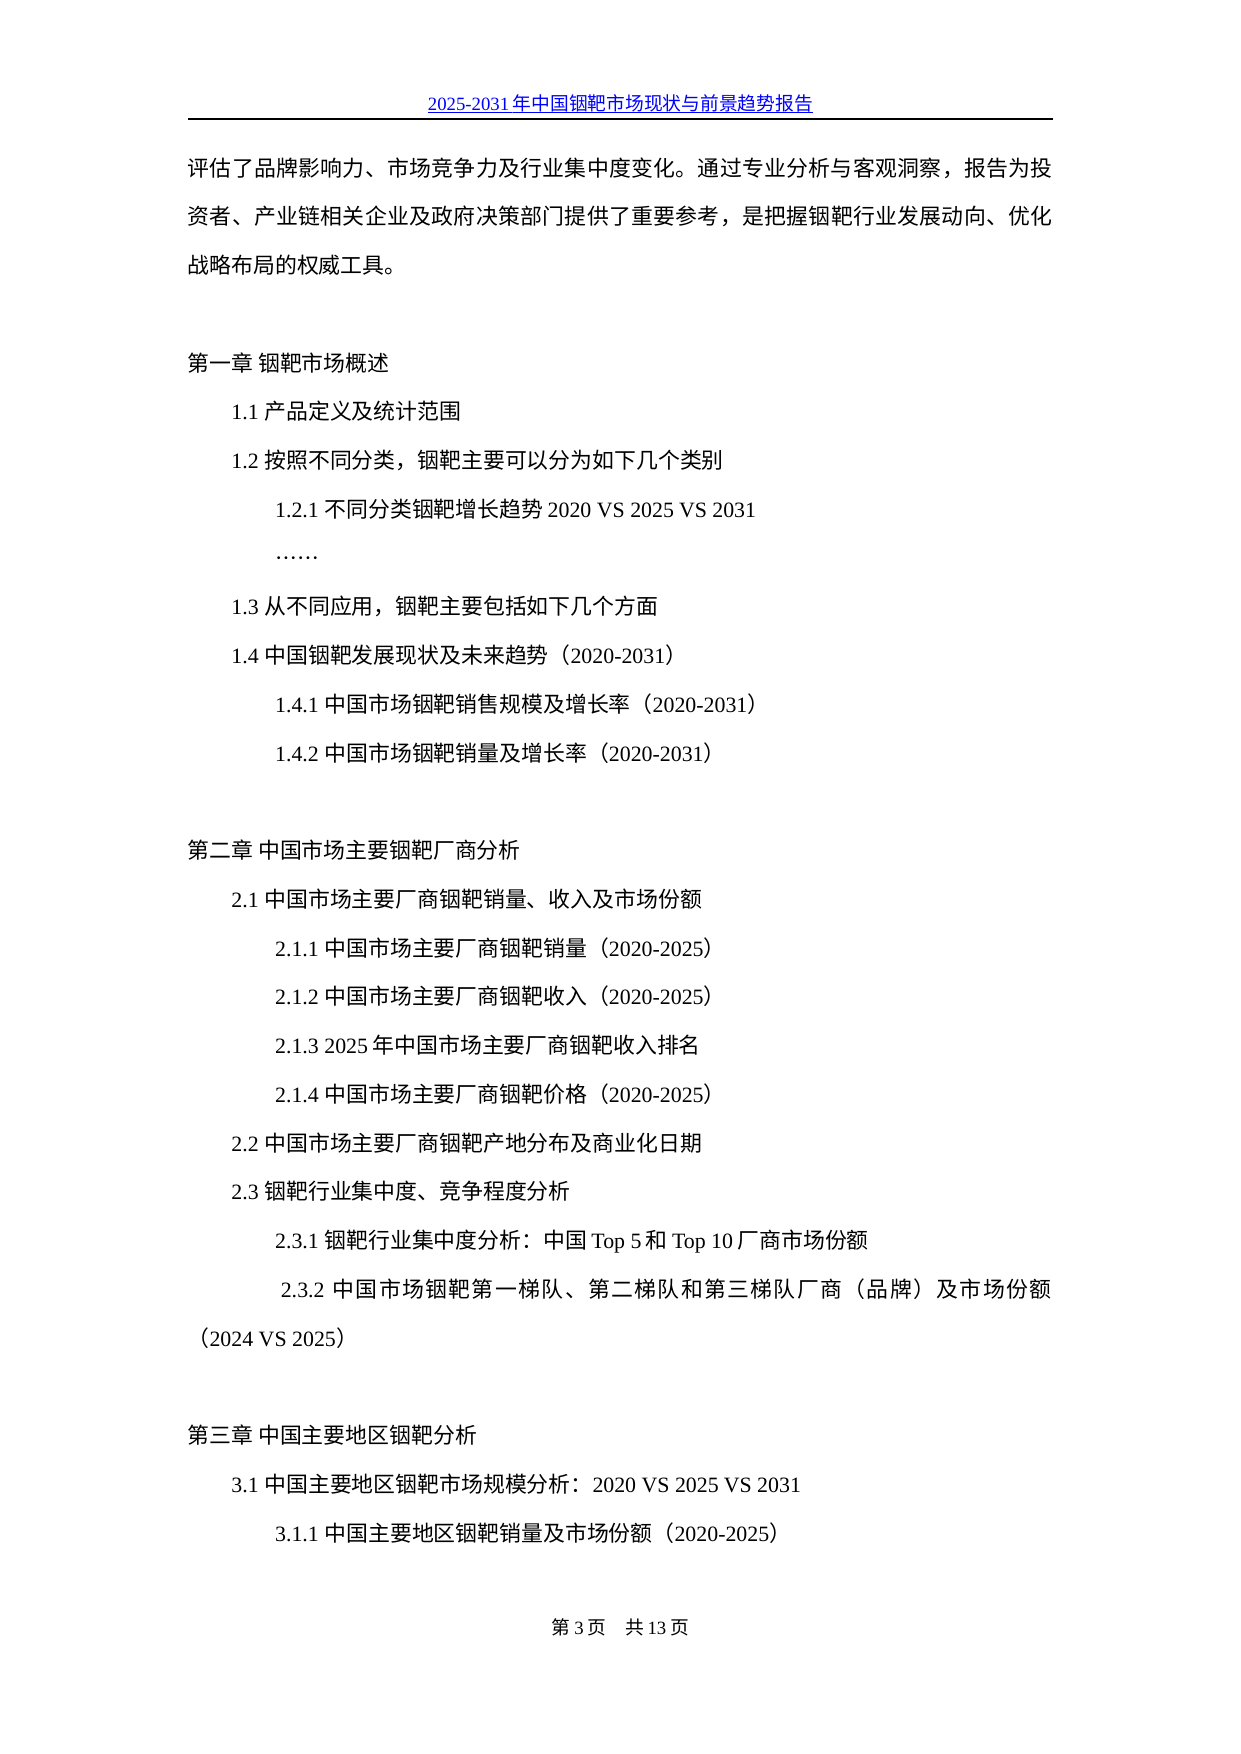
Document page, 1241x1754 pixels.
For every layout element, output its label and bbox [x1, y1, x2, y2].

text [187, 150, 1053, 1548]
